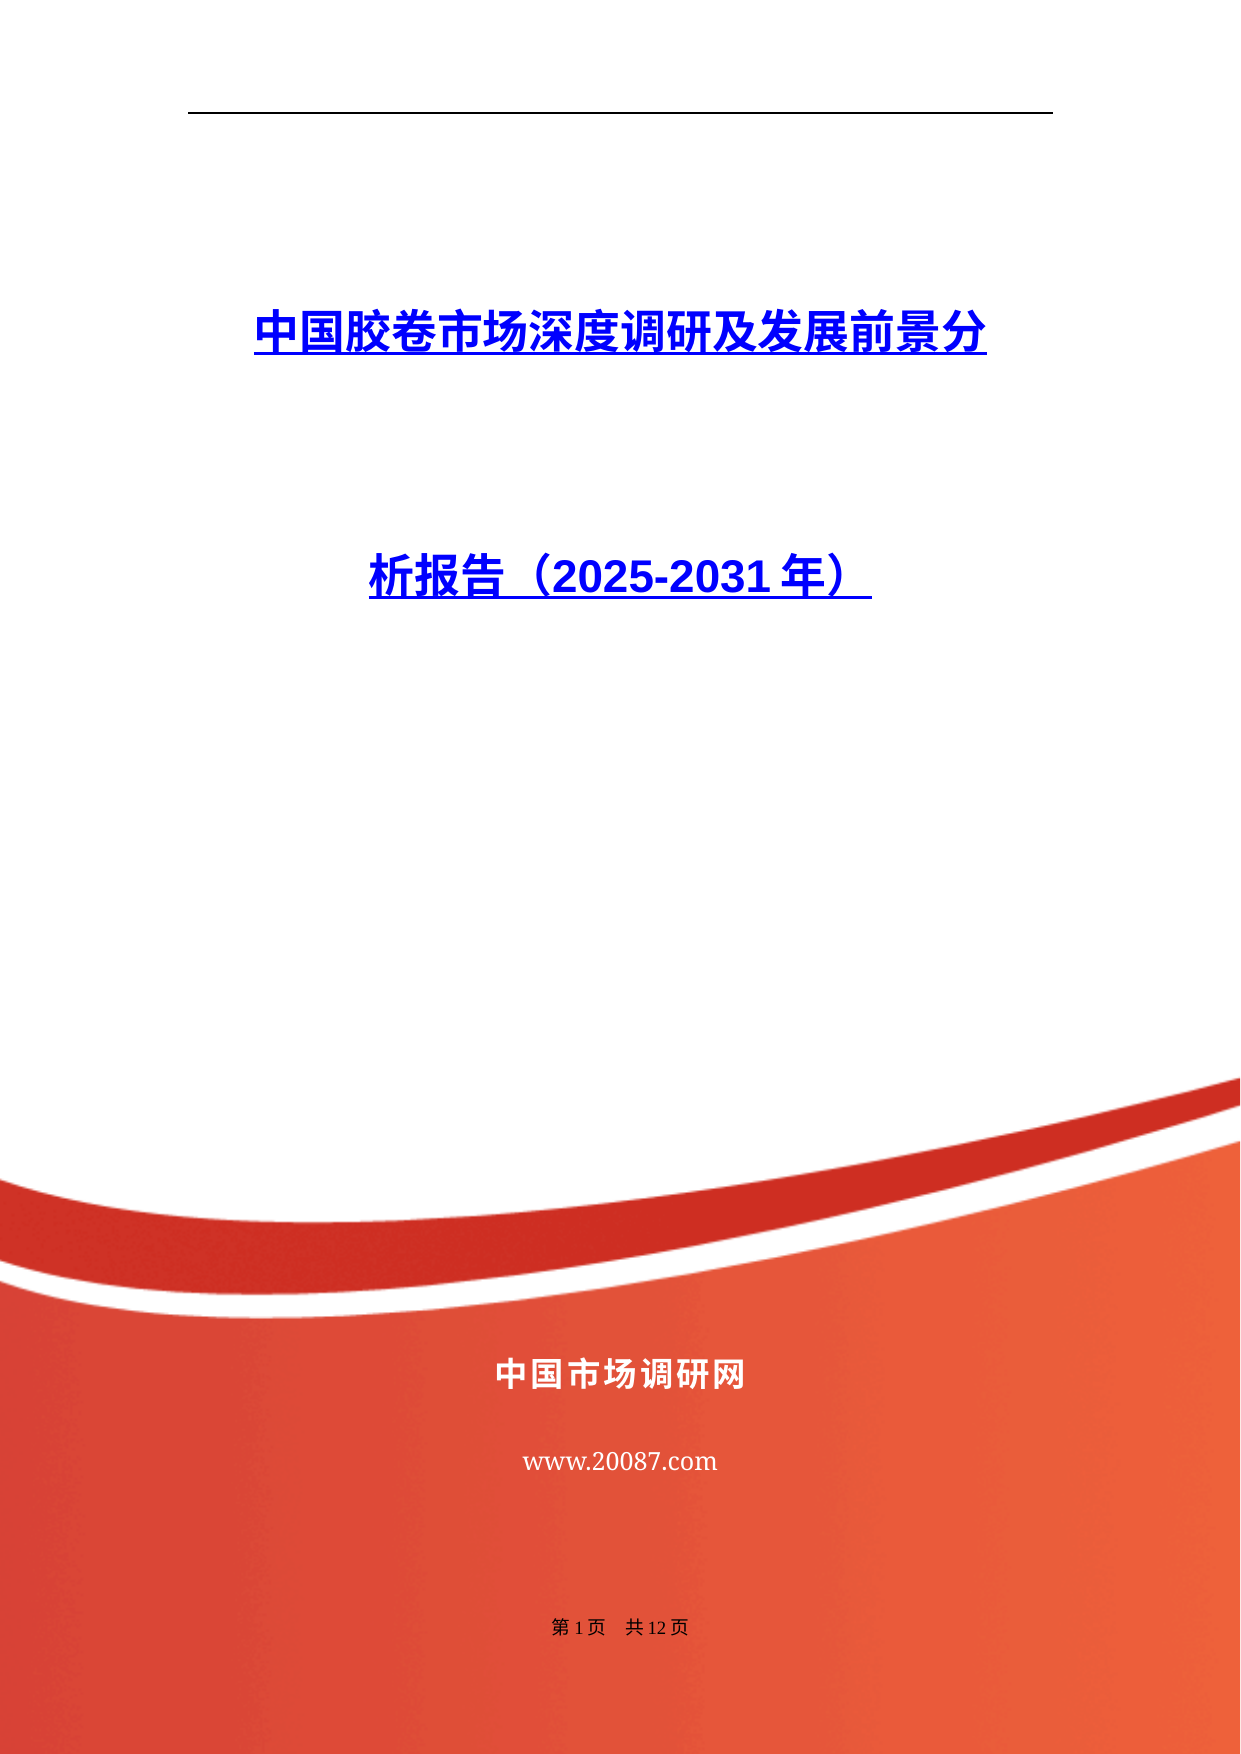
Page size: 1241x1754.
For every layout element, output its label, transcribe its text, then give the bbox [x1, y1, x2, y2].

subtitle 中国市场调研网 [187, 1339, 1053, 1404]
text www.20087.com [187, 1428, 1053, 1493]
picture [0, 1006, 1241, 1754]
table_header 中国胶卷市场深度调研及发展前景分析报告（2025-2031年） [188, 207, 1053, 773]
